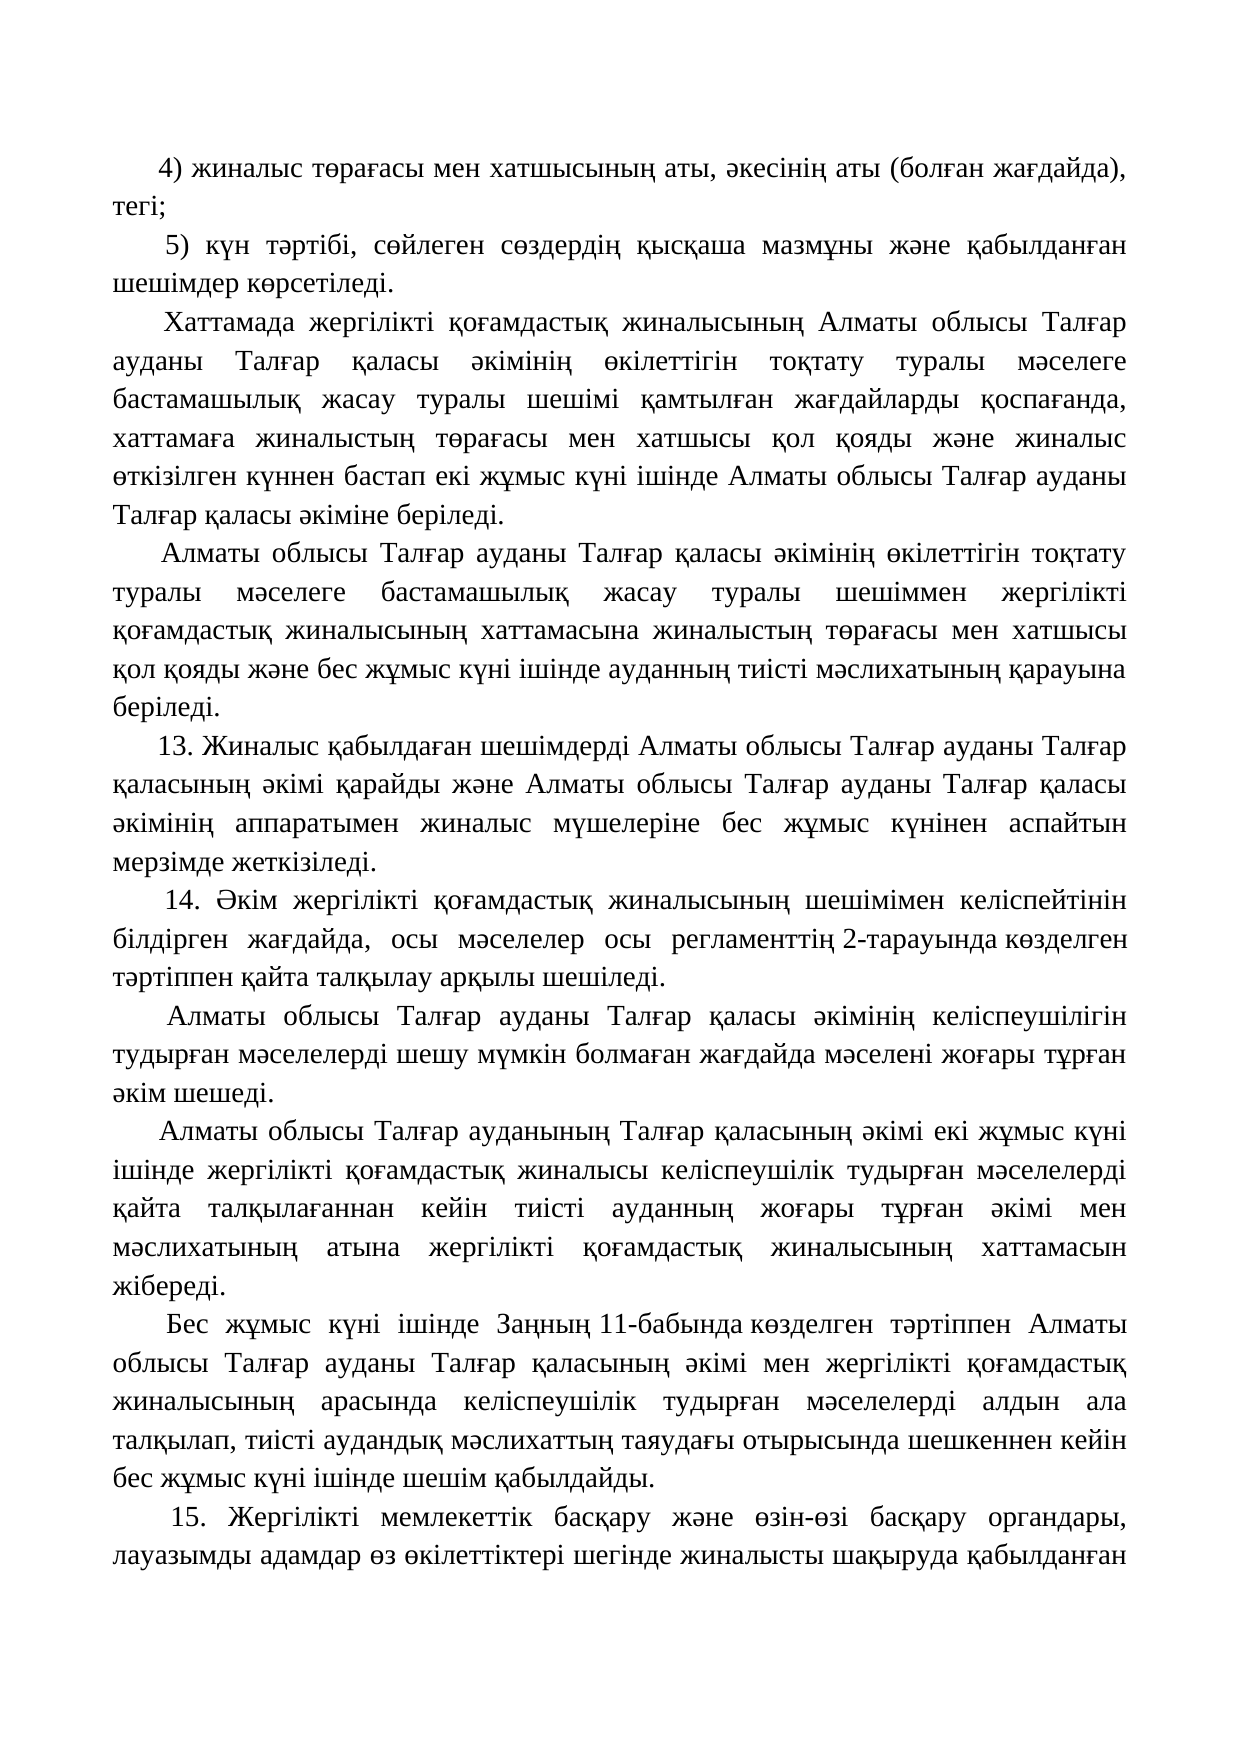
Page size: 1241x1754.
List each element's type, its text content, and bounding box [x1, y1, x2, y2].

text Алматы облысы Талғар ауданы Талғар қаласы әкімінің өкілеттігін тоқтату туралы мәселеге бастамашылық жасау туралы шешіммен жергілікті қоғамдастық жиналысының хаттамасына жиналыстың төрағасы мен хатшысы қол қояды және бес жұмыс күні ішінде ауданның тиісті мәслихатының қарауына беріледі. [112, 535, 1128, 723]
text 14. Әкім жергілікті қоғамдастық жиналысының шешімімен келіспейтінін білдірген жағдайда, осы мәселелер осы регламенттің 2-тарауында көзделген тәртіппен қайта талқылау арқылы шешіледі. [112, 882, 1128, 993]
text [112, 1499, 1128, 1571]
text 5) күн тәртібі, сөйлеген сөздердің қысқаша мазмұны және қабылданған шешімдер көрсетіледі. [112, 227, 1128, 299]
text Алматы облысы Талғар ауданы Талғар қаласы әкімінің келіспеушілігін тудырған мәселелерді шешу мүмкін болмаған жағдайда мәселені жоғары тұрған әкім шешеді. [112, 998, 1128, 1108]
text Бес жұмыс күні ішінде Заңның 11-бабында көзделген тәртіппен Алматы облысы Талғар ауданы Талғар қаласының әкімі мен жергілікті қоғамдастық жиналысының арасында келіспеушілік тудырған мәселелерді алдын ала талқылап, тиісті аудандық мәслихаттың таяудағы отырысында шешкеннен кейін бес жұмыс күні ішінде шешім қабылдайды. [112, 1306, 1128, 1494]
text 4) жиналыс төрағасы мен хатшысының аты, әкесінің аты (болған жағдайда), тегі; [112, 150, 1128, 222]
text Хаттамада жергілікті қоғамдастық жиналысының Алматы облысы Талғар ауданы Талғар қаласы әкімінің өкілеттігін тоқтату туралы мәселеге бастамашылық жасау туралы шешімі қамтылған жағдайларды қоспағанда, хаттамаға жиналыстың төрағасы мен хатшысы қол қояды және жиналыс өткізілген күннен бастап екі жұмыс күні ішінде Алматы облысы Талғар ауданы Талғар қаласы әкіміне беріледі. [112, 304, 1128, 530]
text 13. Жиналыс қабылдаған шешімдерді Алматы облысы Талғар ауданы Талғар қаласының әкімі қарайды және Алматы облысы Талғар ауданы Талғар қаласы әкімінің аппаратымен жиналыс мүшелеріне бес жұмыс күнінен аспайтын мерзімде жеткізіледі. [112, 728, 1128, 877]
text Алматы облысы Талғар ауданының Талғар қаласының әкімі екі жұмыс күні ішінде жергілікті қоғамдастық жиналысы келіспеушілік тудырған мәселелерді қайта талқылағаннан кейін тиісті ауданның жоғары тұрған әкімі мен мәслихатының атына жергілікті қоғамдастық жиналысының хаттамасын жібереді. [112, 1113, 1128, 1301]
